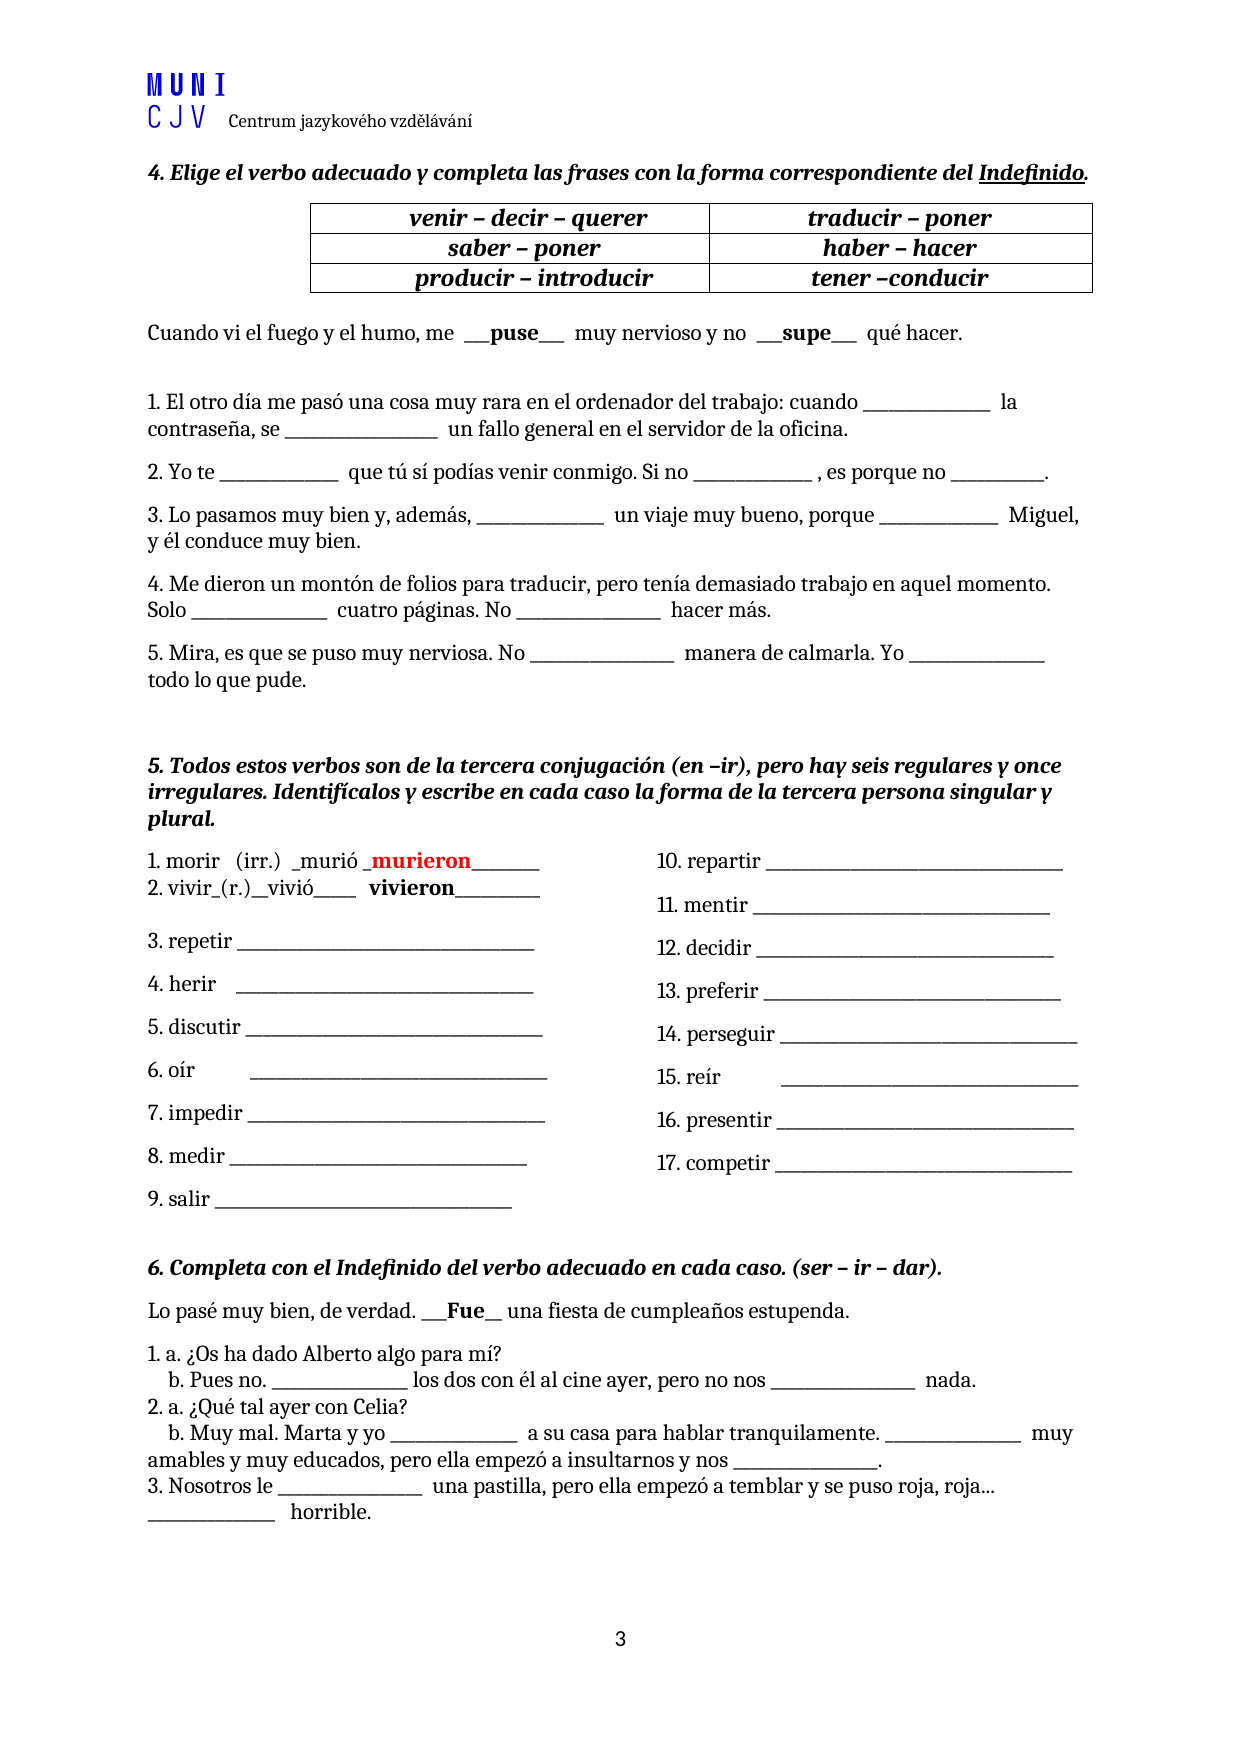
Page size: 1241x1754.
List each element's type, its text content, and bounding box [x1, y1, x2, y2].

text 1. morir (irr.) _murió _murieron________ [148, 848, 583, 875]
text 5. Todos estos verbos son de la tercera conjugación (en –ir), pero hay seis regulares y once irregulares. Identifícalos y escribe en cada caso la forma de la tercera persona singular y plural. [148, 753, 1093, 832]
text 9. salir ___________________________________ [148, 1186, 583, 1212]
text 4. Elige el verbo adecuado y completa las frases con la forma correspondiente del Indefinido. [148, 160, 1093, 186]
table_cell saber – poner [311, 234, 709, 262]
text 2. a. ¿Qué tal ayer con Celia? [148, 1394, 1093, 1420]
text 1. El otro día me pasó una cosa muy rara en el ordenador del trabajo: cuando _______________ la contraseña, se __________________ un fallo general en el servidor de la oficina. [148, 363, 1093, 442]
text 14. perseguir ___________________________________ [657, 1020, 1093, 1047]
text 5. Mira, es que se puso muy nerviosa. No _________________ manera de calmarla. Yo ________________ todo lo que pude. [148, 640, 1093, 693]
text 1. a. ¿Os ha dado Alberto algo para mí? [148, 1341, 1093, 1367]
text 7. impedir ___________________________________ [148, 1099, 583, 1126]
text 3. repetir ___________________________________ [148, 927, 583, 954]
table_header venir – decir – querer [311, 204, 709, 233]
text 2. Yo te ______________ que tú sí podías venir conmigo. Si no ______________ , es porque no ___________. [148, 458, 1093, 485]
text 8. medir ___________________________________ [148, 1142, 583, 1169]
text 13. preferir ___________________________________ [657, 977, 1093, 1004]
text 16. presentir ___________________________________ [657, 1106, 1093, 1133]
text 17. competir ___________________________________ [657, 1149, 1093, 1176]
table_header traducir – poner [710, 204, 1092, 233]
table_cell haber – hacer [710, 234, 1092, 262]
text 4. Me dieron un montón de folios para traducir, pero tenía demasiado trabajo en aquel momento. Solo ________________ cuatro páginas. No _________________ hacer más. [148, 571, 1093, 623]
text Cuando vi el fuego y el humo, me ___puse___ muy nervioso y no ___supe___ qué hacer. [148, 293, 1093, 346]
picture [147, 73, 225, 128]
text 15. reír ___________________________________ [657, 1063, 1093, 1090]
text 10. repartir ___________________________________ [657, 848, 1093, 875]
text b. Pues no. ________________ los dos con él al cine ayer, pero no nos _________________ nada. [148, 1367, 1093, 1394]
text 3. Lo pasamos muy bien y, además, _______________ un viaje muy bueno, porque ______________ Miguel, y él conduce muy bien. [148, 501, 1093, 554]
text 4. herir ___________________________________ [148, 970, 583, 997]
text b. Muy mal. Marta y yo _______________ a su casa para hablar tranquilamente. ________________ muy amables y muy educados, pero ella empezó a insultarnos y nos _________________. [148, 1420, 1093, 1473]
table_cell tener –conducir [710, 264, 1092, 292]
text Lo pasé muy bien, de verdad. ___Fue__ una fiesta de cumpleaños estupenda. [148, 1298, 1093, 1324]
text 12. decidir ___________________________________ [657, 934, 1093, 961]
text 2. vivir_(r.)__vivió_____ vivieron__________ [148, 875, 583, 901]
text 3. Nosotros le _________________ una pastilla, pero ella empezó a temblar y se puso roja, roja... _______________ horrible. [148, 1473, 1093, 1525]
text 11. mentir ___________________________________ [657, 891, 1093, 918]
text 6. oír ___________________________________ [148, 1056, 583, 1083]
text 5. discutir ___________________________________ [148, 1013, 583, 1040]
table_cell producir – introducir [311, 264, 709, 292]
text 6. Completa con el Indefinido del verbo adecuado en cada caso. (ser – ir – dar). [148, 1228, 1093, 1281]
